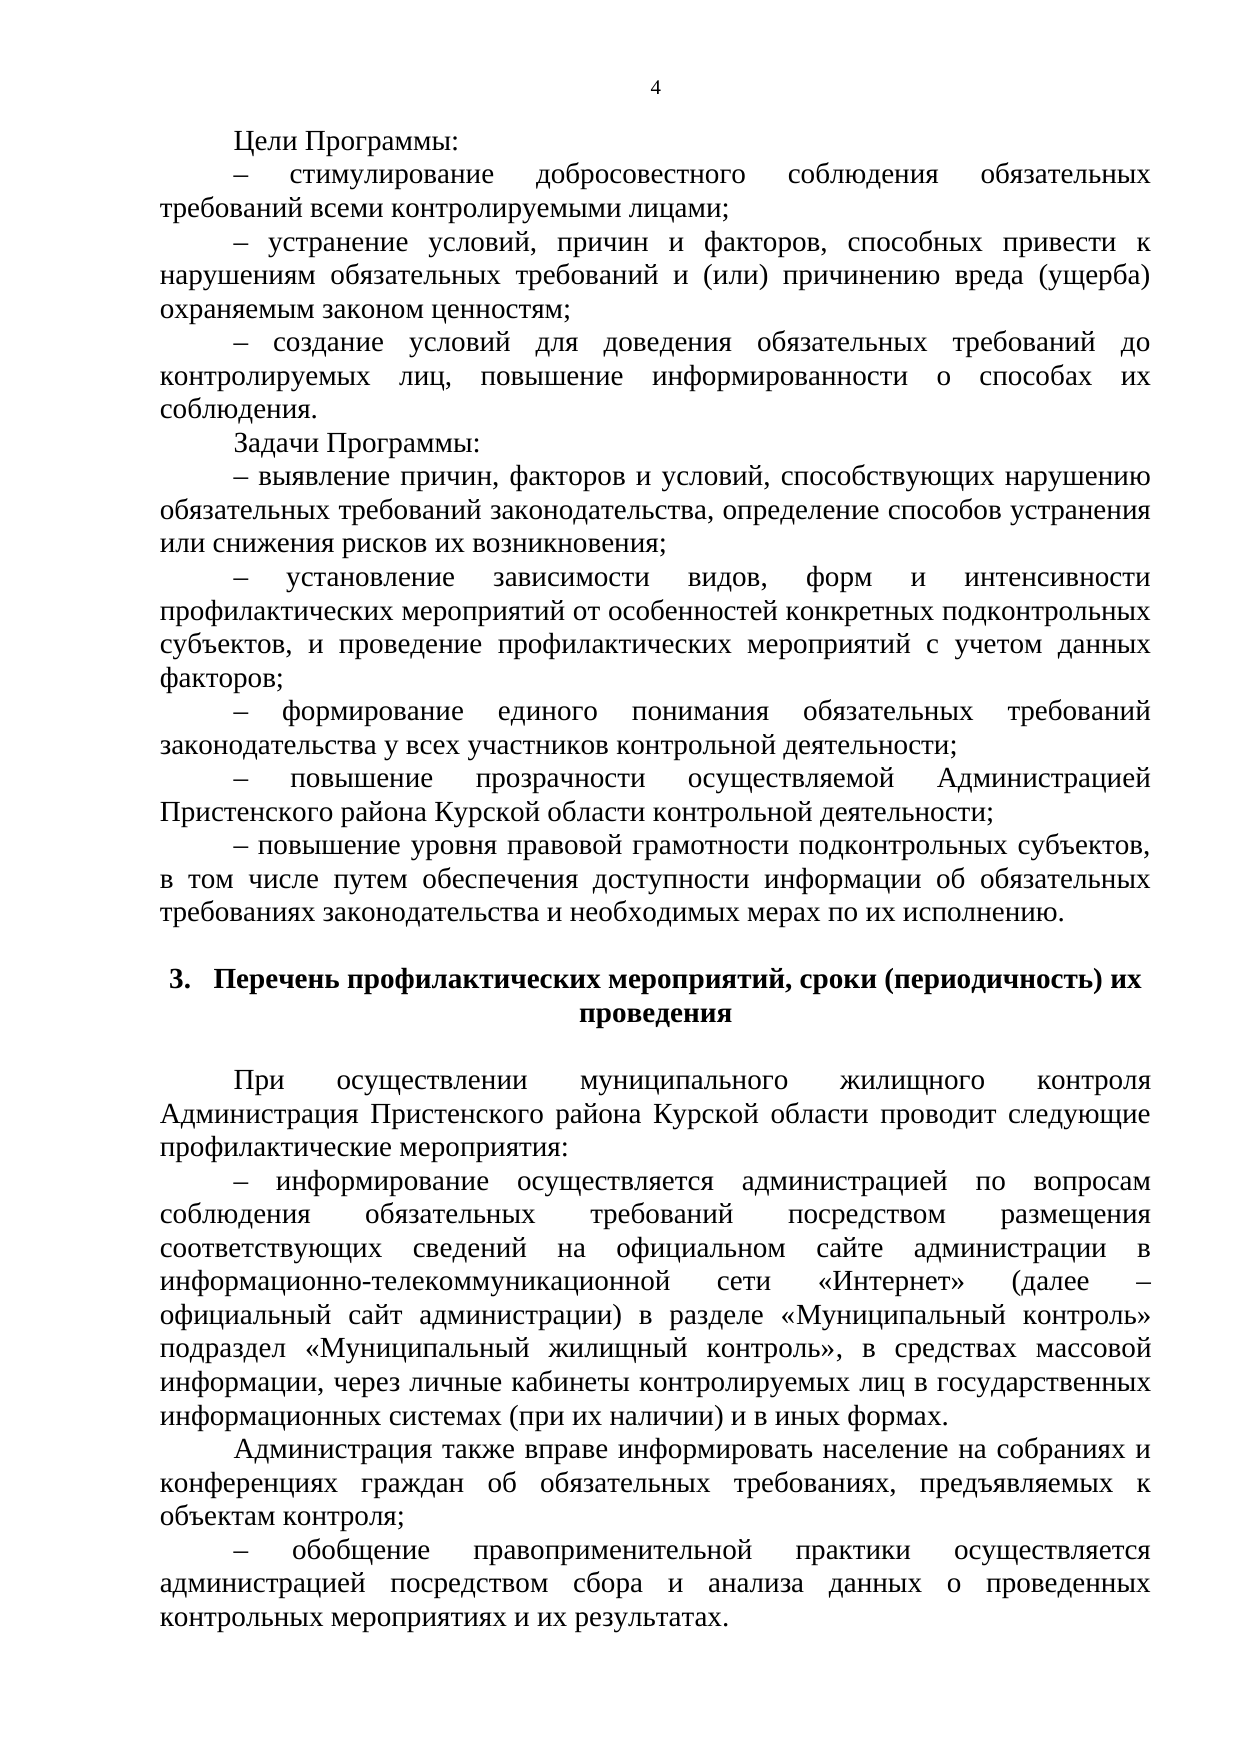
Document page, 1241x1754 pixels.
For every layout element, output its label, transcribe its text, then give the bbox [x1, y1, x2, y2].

text Цели Программы: [159, 123, 1152, 157]
text Задачи Программы: [159, 425, 1152, 458]
text – устранение условий, причин и факторов, способных привести к нарушениям обязательных требований и (или) причинению вреда (ущерба) охраняемым законом ценностям; [159, 224, 1152, 324]
text – создание условий для доведения обязательных требований до контролируемых лиц, повышение информированности о способах их соблюдения. [159, 324, 1152, 425]
list Перечень профилактических мероприятий, сроки (периодичность) их проведения [159, 962, 1152, 1029]
text – стимулирование добросовестного соблюдения обязательных требований всеми контролируемыми лицами; [159, 157, 1152, 224]
text – выявление причин, факторов и условий, способствующих нарушению обязательных требований законодательства, определение способов устранения или снижения рисков их возникновения; [159, 458, 1152, 559]
text – повышение прозрачности осуществляемой Администрацией Пристенского района Курской области контрольной деятельности; [159, 760, 1152, 827]
text При осуществлении муниципального жилищного контроля Администрация Пристенского района Курской области проводит следующие профилактические мероприятия: [159, 1062, 1152, 1163]
text Администрация также вправе информировать население на собраниях и конференциях граждан об обязательных требованиях, предъявляемых к объектам контроля; [159, 1431, 1152, 1532]
text – формирование единого понимания обязательных требований законодательства у всех участников контрольной деятельности; [159, 693, 1152, 760]
text – обобщение правоприменительной практики осуществляется администрацией посредством сбора и анализа данных о проведенных контрольных мероприятиях и их результатах. [159, 1532, 1152, 1632]
text – установление зависимости видов, форм и интенсивности профилактических мероприятий от особенностей конкретных подконтрольных субъектов, и проведение профилактических мероприятий с учетом данных факторов; [159, 559, 1152, 693]
text – информирование осуществляется администрацией по вопросам соблюдения обязательных требований посредством размещения соответствующих сведений на официальном сайте администрации в информационно-телекоммуникационной сети «Интернет» (далее – официальный сайт администрации) в разделе «Муниципальный контроль» подраздел «Муниципальный жилищный контроль», в средствах массовой информации, через личные кабинеты контролируемых лиц в государственных информационных системах (при их наличии) и в иных формах. [159, 1163, 1152, 1431]
text – повышение уровня правовой грамотности подконтрольных субъектов, в том числе путем обеспечения доступности информации об обязательных требованиях законодательства и необходимых мерах по их исполнению. [159, 827, 1152, 928]
